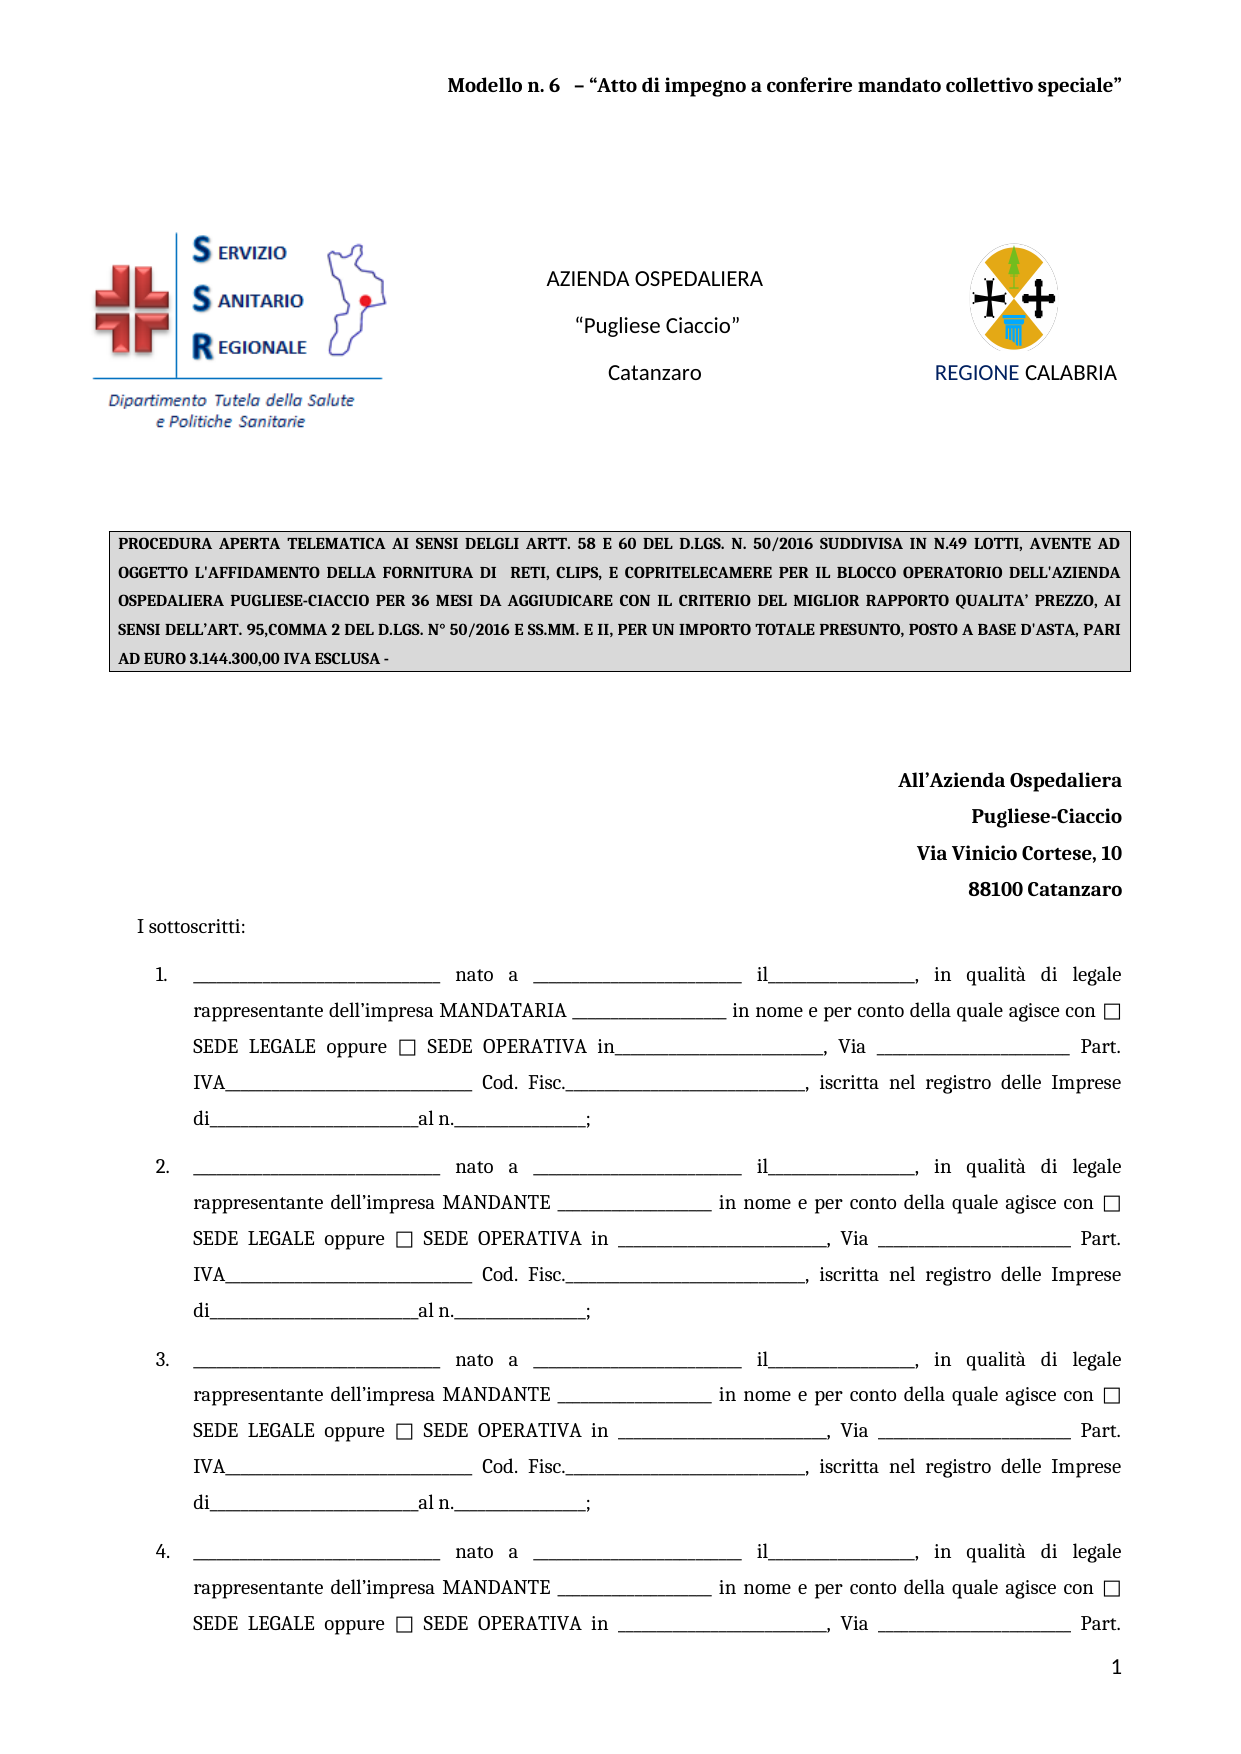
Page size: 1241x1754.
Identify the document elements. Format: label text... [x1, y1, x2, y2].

text Via Vinicio Cortese, 10 [137, 841, 1122, 865]
picture [969, 243, 1059, 350]
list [156, 1539, 1122, 1635]
text PROCEDURA APERTA TELEMATICA AI SENSI DELGLI ARTT. 58 E 60 DEL D.LGS. N. 50/2016 SUDDIVISA IN N.49 LOTTI, AVENTE AD OGGETTO L'AFFIDAMENTO DELLA FORNITURA DI RETI, CLIPS, E COPRITELECAMERE PER IL BLOCCO OPERATORIO DELL'AZIENDA OSPEDALIERA PUGLIESE-CIACCIO PER 36 MESI DA AGGIUDICARE CON IL CRITERIO DEL MIGLIOR RAPPORTO QUALITA’ PREZZO, AI SENSI DELL’ART. 95,COMMA 2 DEL D.LGS. N° 50/2016 E SS.MM. E II, PER UN IMPORTO TOTALE PRESUNTO, POSTO A BASE D'ASTA, PARI AD EURO 3.144.300,00 IVA ESCLUSA - [110, 532, 1130, 671]
text All’Azienda Ospedaliera [137, 768, 1122, 792]
text 88100 Catanzaro [137, 878, 1122, 902]
text Pugliese-Ciaccio [137, 805, 1122, 829]
text I sottoscritti: [137, 914, 1122, 938]
picture [79, 220, 405, 433]
list ________________________________ nato a ___________________________ il___________________, in qualità di legale rappresentante dell’impresa MANDATARIA ____________________ in nome e per conto della quale agisce con □ SEDE LEGALE oppure □ SEDE OPERATIVA in___________________________, Via _________________________ Part. IVA________________________________ Cod. Fisc._______________________________, iscritta nel registro delle Imprese di___________________________al n._________________; [156, 963, 1122, 1131]
